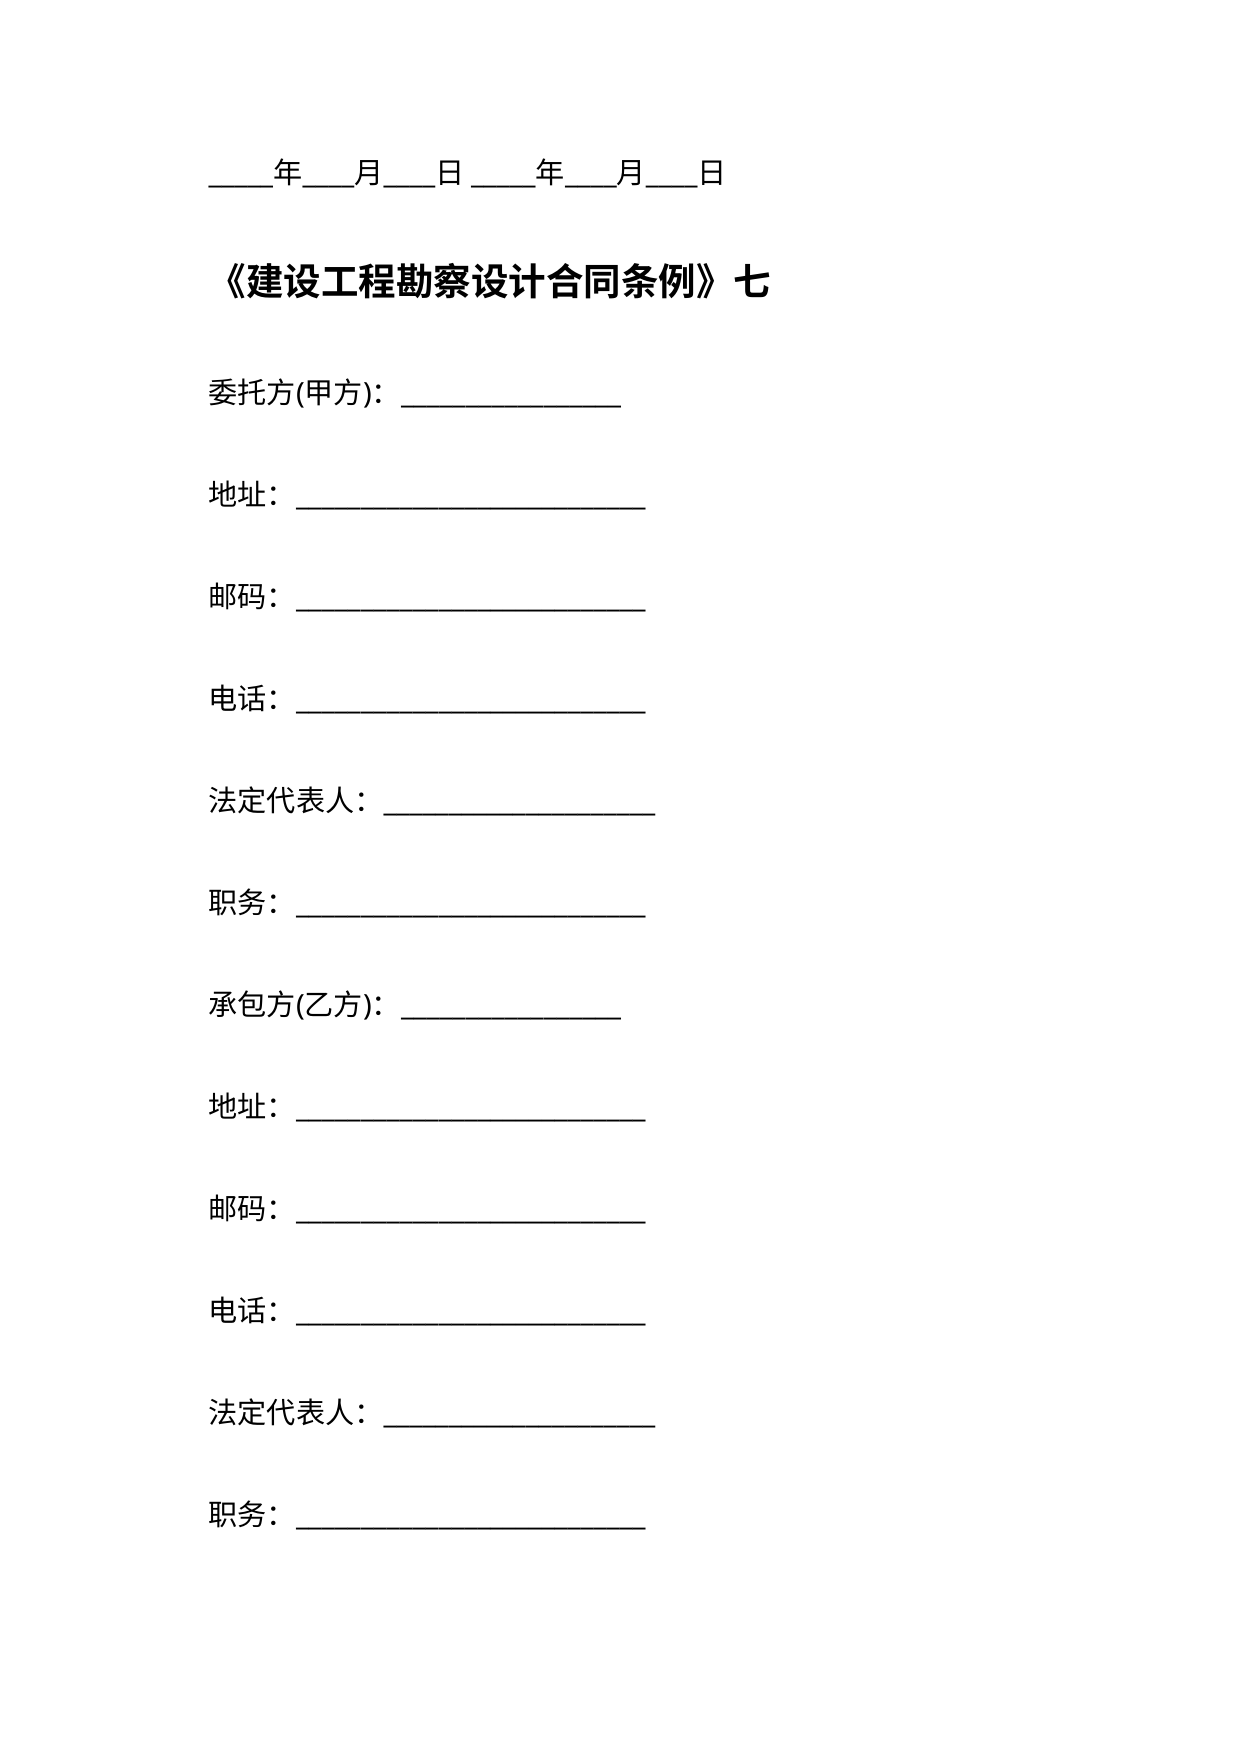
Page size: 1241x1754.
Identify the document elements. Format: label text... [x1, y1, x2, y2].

text 《建设工程勘察设计合同条例》七 [150, 252, 1090, 306]
text 邮码：___________________________ [150, 573, 1090, 616]
text 职务：___________________________ [150, 879, 1090, 922]
text 承包方(乙方)：_________________ [150, 981, 1090, 1024]
text 法定代表人：_____________________ [150, 777, 1090, 820]
text 电话：___________________________ [150, 675, 1090, 718]
text _____年____月____日 _____年____月____日 [150, 150, 1090, 192]
text 地址：___________________________ [150, 471, 1090, 514]
text 职务：___________________________ [150, 1491, 1090, 1533]
text 委托方(甲方)：_________________ [150, 369, 1090, 412]
text 地址：___________________________ [150, 1083, 1090, 1126]
text 法定代表人：_____________________ [150, 1389, 1090, 1432]
text 电话：___________________________ [150, 1287, 1090, 1329]
text 邮码：___________________________ [150, 1185, 1090, 1228]
